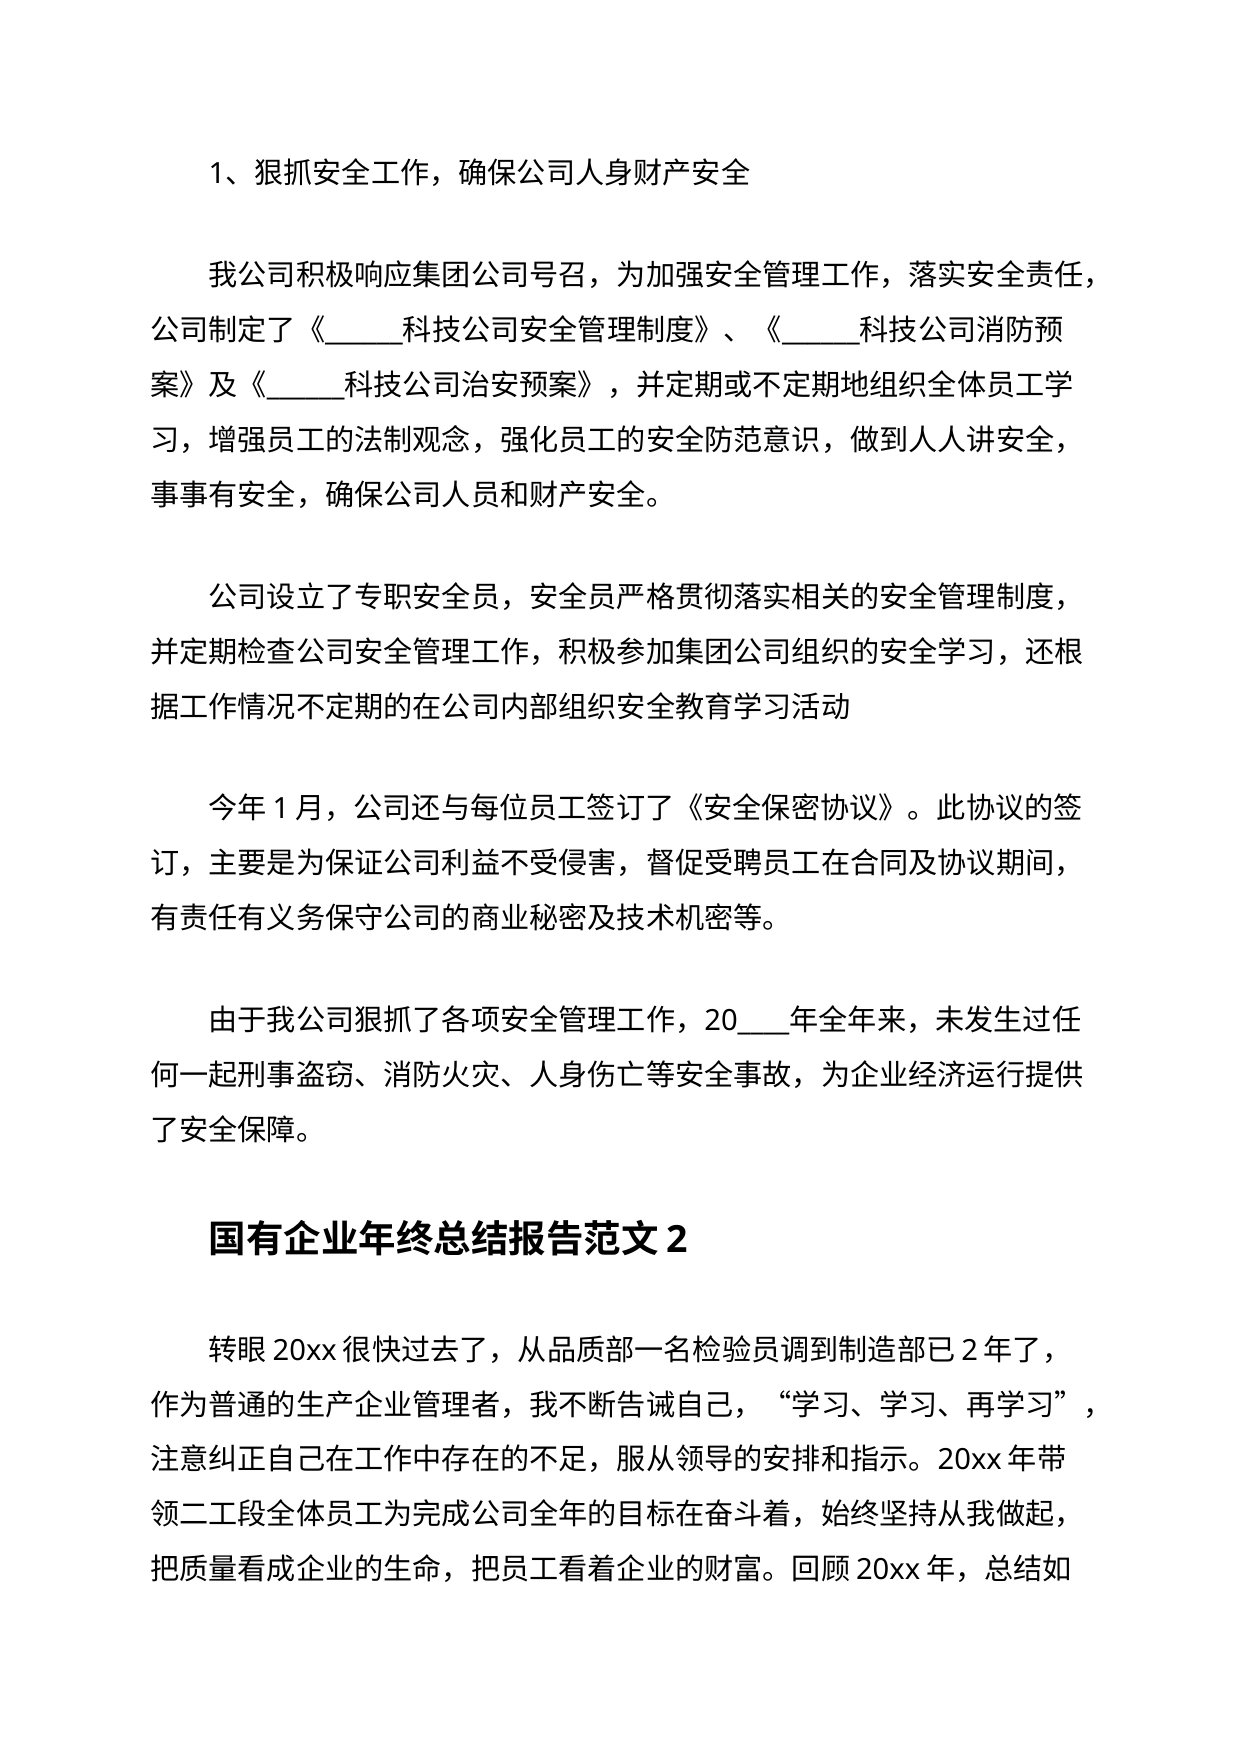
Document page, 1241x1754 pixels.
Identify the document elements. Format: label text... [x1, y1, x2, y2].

text 公司设立了专职安全员，安全员严格贯彻落实相关的安全管理制度，并定期检查公司安全管理工作，积极参加集团公司组织的安全学习，还根据工作情况不定期的在公司内部组织安全教育学习活动 [150, 573, 1090, 726]
text 今年1月，公司还与每位员工签订了《安全保密协议》。此协议的签订，主要是为保证公司利益不受侵害，督促受聘员工在合同及协议期间，有责任有义务保守公司的商业秘密及技术机密等。 [150, 785, 1090, 937]
text 由于我公司狠抓了各项安全管理工作，20____年全年来，未发生过任何一起刑事盗窃、消防火灾、人身伤亡等安全事故，为企业经济运行提供了安全保障。 [150, 997, 1090, 1149]
text 我公司积极响应集团公司号召，为加强安全管理工作，落实安全责任，公司制定了《______科技公司安全管理制度》、《______科技公司消防预案》及《______科技公司治安预案》，并定期或不定期地组织全体员工学习，增强员工的法制观念，强化员工的安全防范意识，做到人人讲安全，事事有安全，确保公司人员和财产安全。 [150, 252, 1090, 514]
text 国有企业年终总结报告范文2 [150, 1208, 1090, 1263]
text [150, 1326, 1090, 1588]
text 1、狠抓安全工作，确保公司人身财产安全 [150, 150, 1090, 192]
